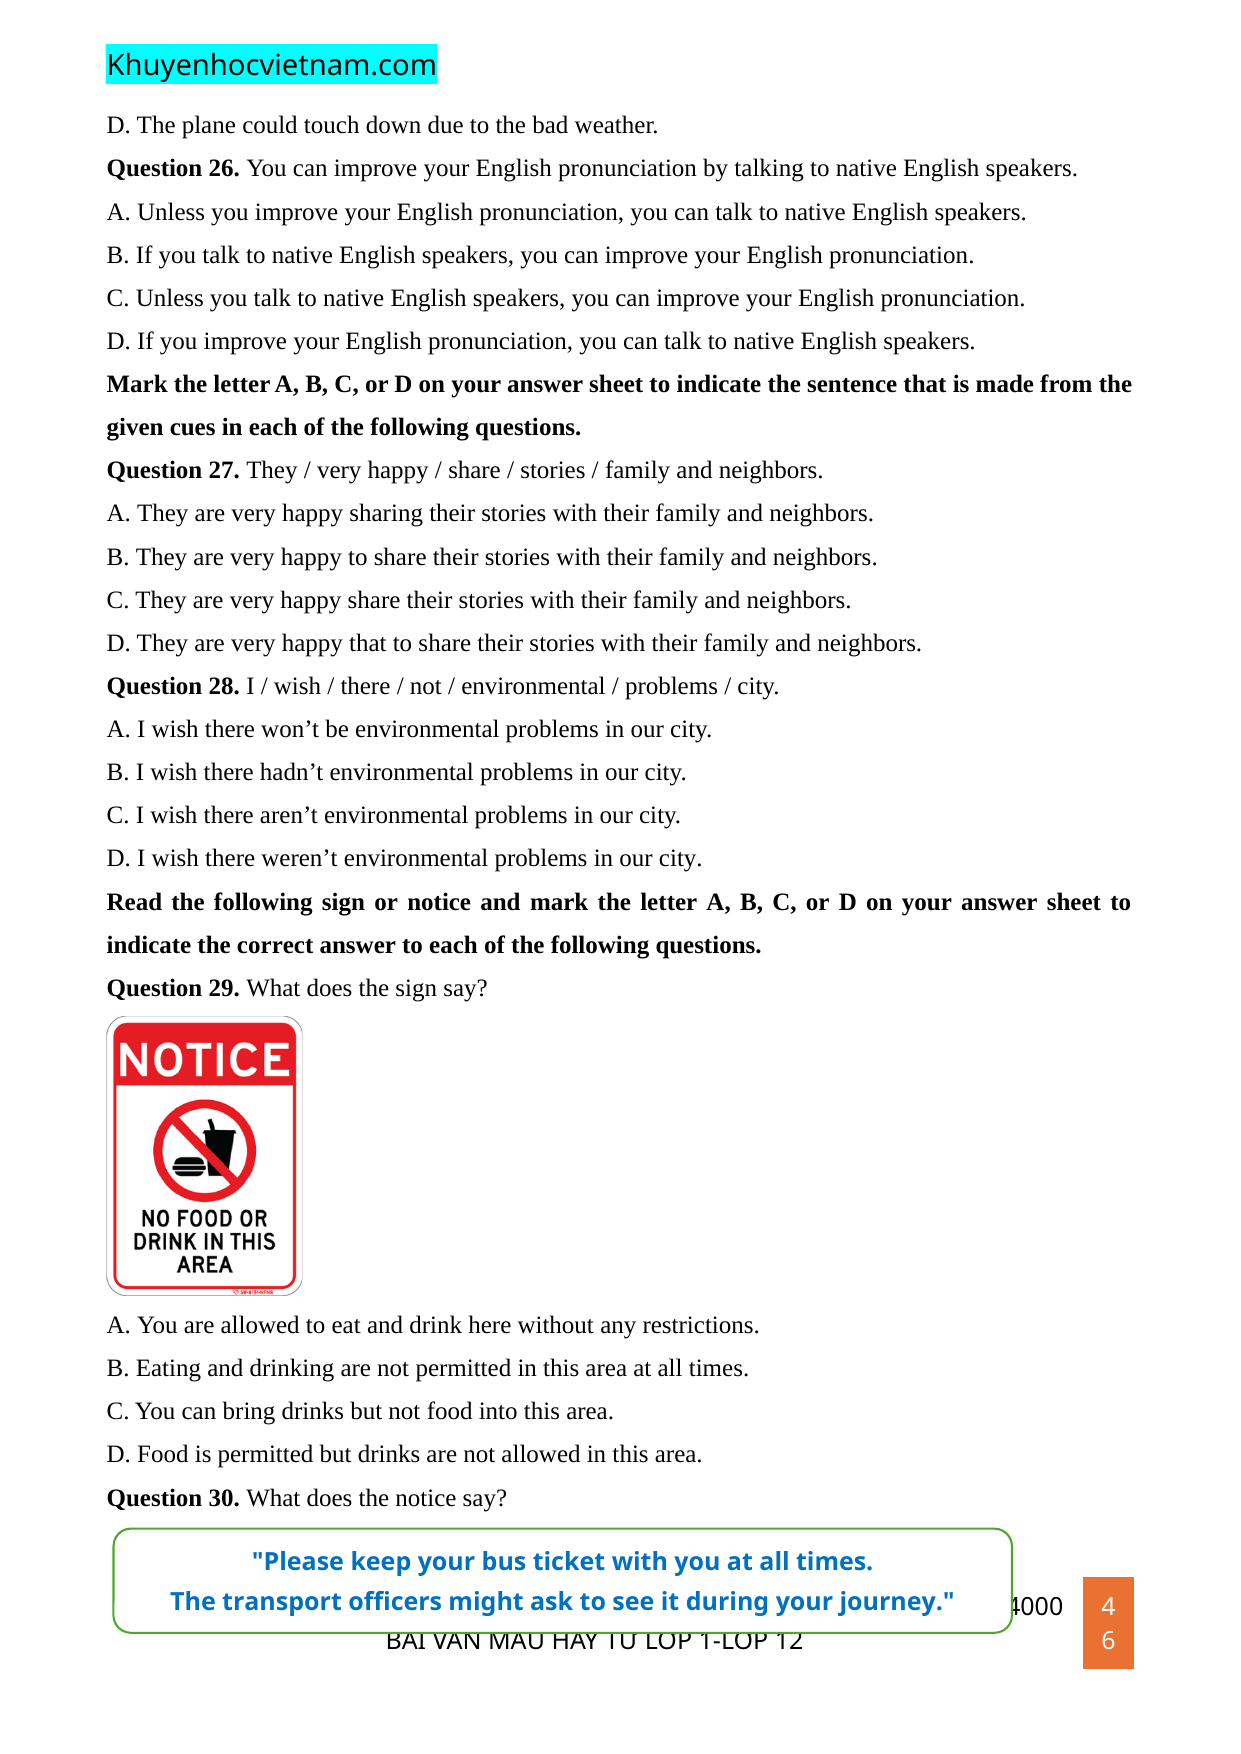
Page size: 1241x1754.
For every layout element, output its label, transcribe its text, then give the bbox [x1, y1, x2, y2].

text D. They are very happy that to share their stories with their family and neighbors. [106, 628, 1134, 657]
text Question 28. I / wish / there / not / environmental / problems / city. [106, 671, 1134, 700]
text B. They are very happy to share their stories with their family and neighbors. [106, 542, 1134, 570]
text Question 26. You can improve your English pronunciation by talking to native English speakers. [106, 153, 1134, 182]
text D. The plane could touch down due to the bad weather. [106, 110, 1134, 139]
text A. I wish there won’t be environmental problems in our city. [106, 714, 1134, 743]
text C. They are very happy share their stories with their family and neighbors. [106, 585, 1134, 613]
text Question 30. What does the notice say? [106, 1483, 1134, 1511]
text Question 29. What does the sign say? [106, 973, 1134, 1002]
text C. You can bring drinks but not food into this area. [106, 1396, 1134, 1425]
text D. I wish there weren’t environmental problems in our city. [106, 843, 1134, 872]
text B. If you talk to native English speakers, you can improve your English pronunciation. [106, 240, 1134, 268]
text Mark the letter A, B, C, or D on your answer sheet to indicate the sentence that is made from the given cues in each of the following questions. [106, 369, 1134, 441]
text A. They are very happy sharing their stories with their family and neighbors. [106, 498, 1134, 527]
text Read the following sign or notice and mark the letter A, B, C, or D on your answer sheet to indicate the correct answer to each of the following questions. [106, 887, 1134, 958]
picture [106, 1016, 303, 1296]
text D. Food is permitted but drinks are not allowed in this area. [106, 1439, 1134, 1468]
text D. If you improve your English pronunciation, you can talk to native English speakers. [106, 326, 1134, 355]
text Question 27. They / very happy / share / stories / family and neighbors. [106, 455, 1134, 484]
text A. Unless you improve your English pronunciation, you can talk to native English speakers. [106, 197, 1134, 225]
text B. Eating and drinking are not permitted in this area at all times. [106, 1353, 1134, 1382]
text C. I wish there aren’t environmental problems in our city. [106, 800, 1134, 829]
text C. Unless you talk to native English speakers, you can improve your English pronunciation. [106, 283, 1134, 312]
text B. I wish there hadn’t environmental problems in our city. [106, 757, 1134, 786]
text A. You are allowed to eat and drink here without any restrictions. [106, 1310, 1134, 1339]
